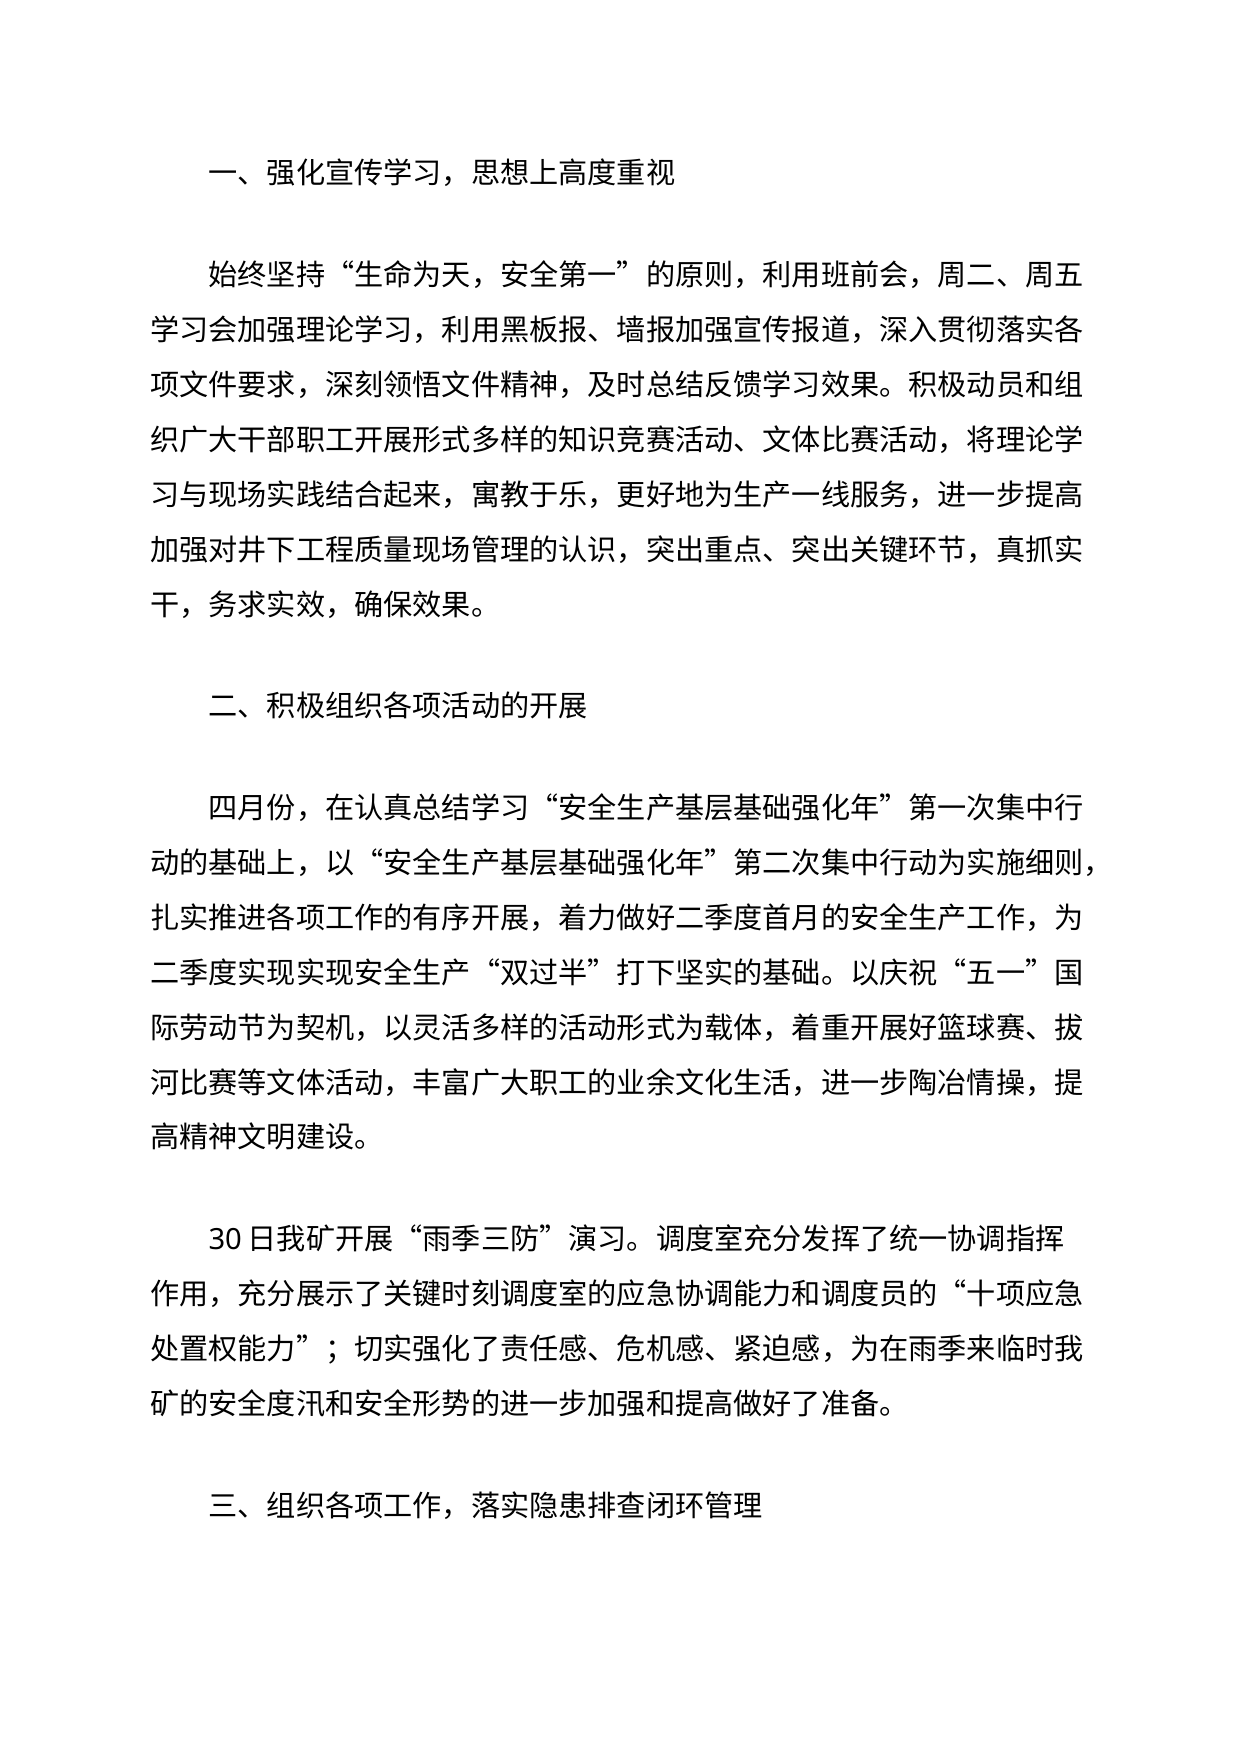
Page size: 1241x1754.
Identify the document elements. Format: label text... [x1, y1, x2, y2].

text 二、积极组织各项活动的开展 [150, 683, 1090, 725]
text 三、组织各项工作，落实隐患排查闭环管理 [150, 1482, 1090, 1525]
text 一、强化宣传学习，思想上高度重视 [150, 150, 1090, 192]
text 四月份，在认真总结学习“安全生产基层基础强化年”第一次集中行动的基础上，以“安全生产基层基础强化年”第二次集中行动为实施细则，扎实推进各项工作的有序开展，着力做好二季度首月的安全生产工作，为二季度实现实现安全生产“双过半”打下坚实的基础。以庆祝“五一”国际劳动节为契机，以灵活多样的活动形式为载体，着重开展好篮球赛、拔河比赛等文体活动，丰富广大职工的业余文化生活，进一步陶冶情操，提高精神文明建设。 [150, 785, 1090, 1156]
text 始终坚持“生命为天，安全第一”的原则，利用班前会，周二、周五学习会加强理论学习，利用黑板报、墙报加强宣传报道，深入贯彻落实各项文件要求，深刻领悟文件精神，及时总结反馈学习效果。积极动员和组织广大干部职工开展形式多样的知识竞赛活动、文体比赛活动，将理论学习与现场实践结合起来，寓教于乐，更好地为生产一线服务，进一步提高加强对井下工程质量现场管理的认识，突出重点、突出关键环节，真抓实干，务求实效，确保效果。 [150, 252, 1090, 623]
text 30日我矿开展“雨季三防”演习。调度室充分发挥了统一协调指挥作用，充分展示了关键时刻调度室的应急协调能力和调度员的“十项应急处置权能力”；切实强化了责任感、危机感、紧迫感，为在雨季来临时我矿的安全度汛和安全形势的进一步加强和提高做好了准备。 [150, 1216, 1090, 1423]
